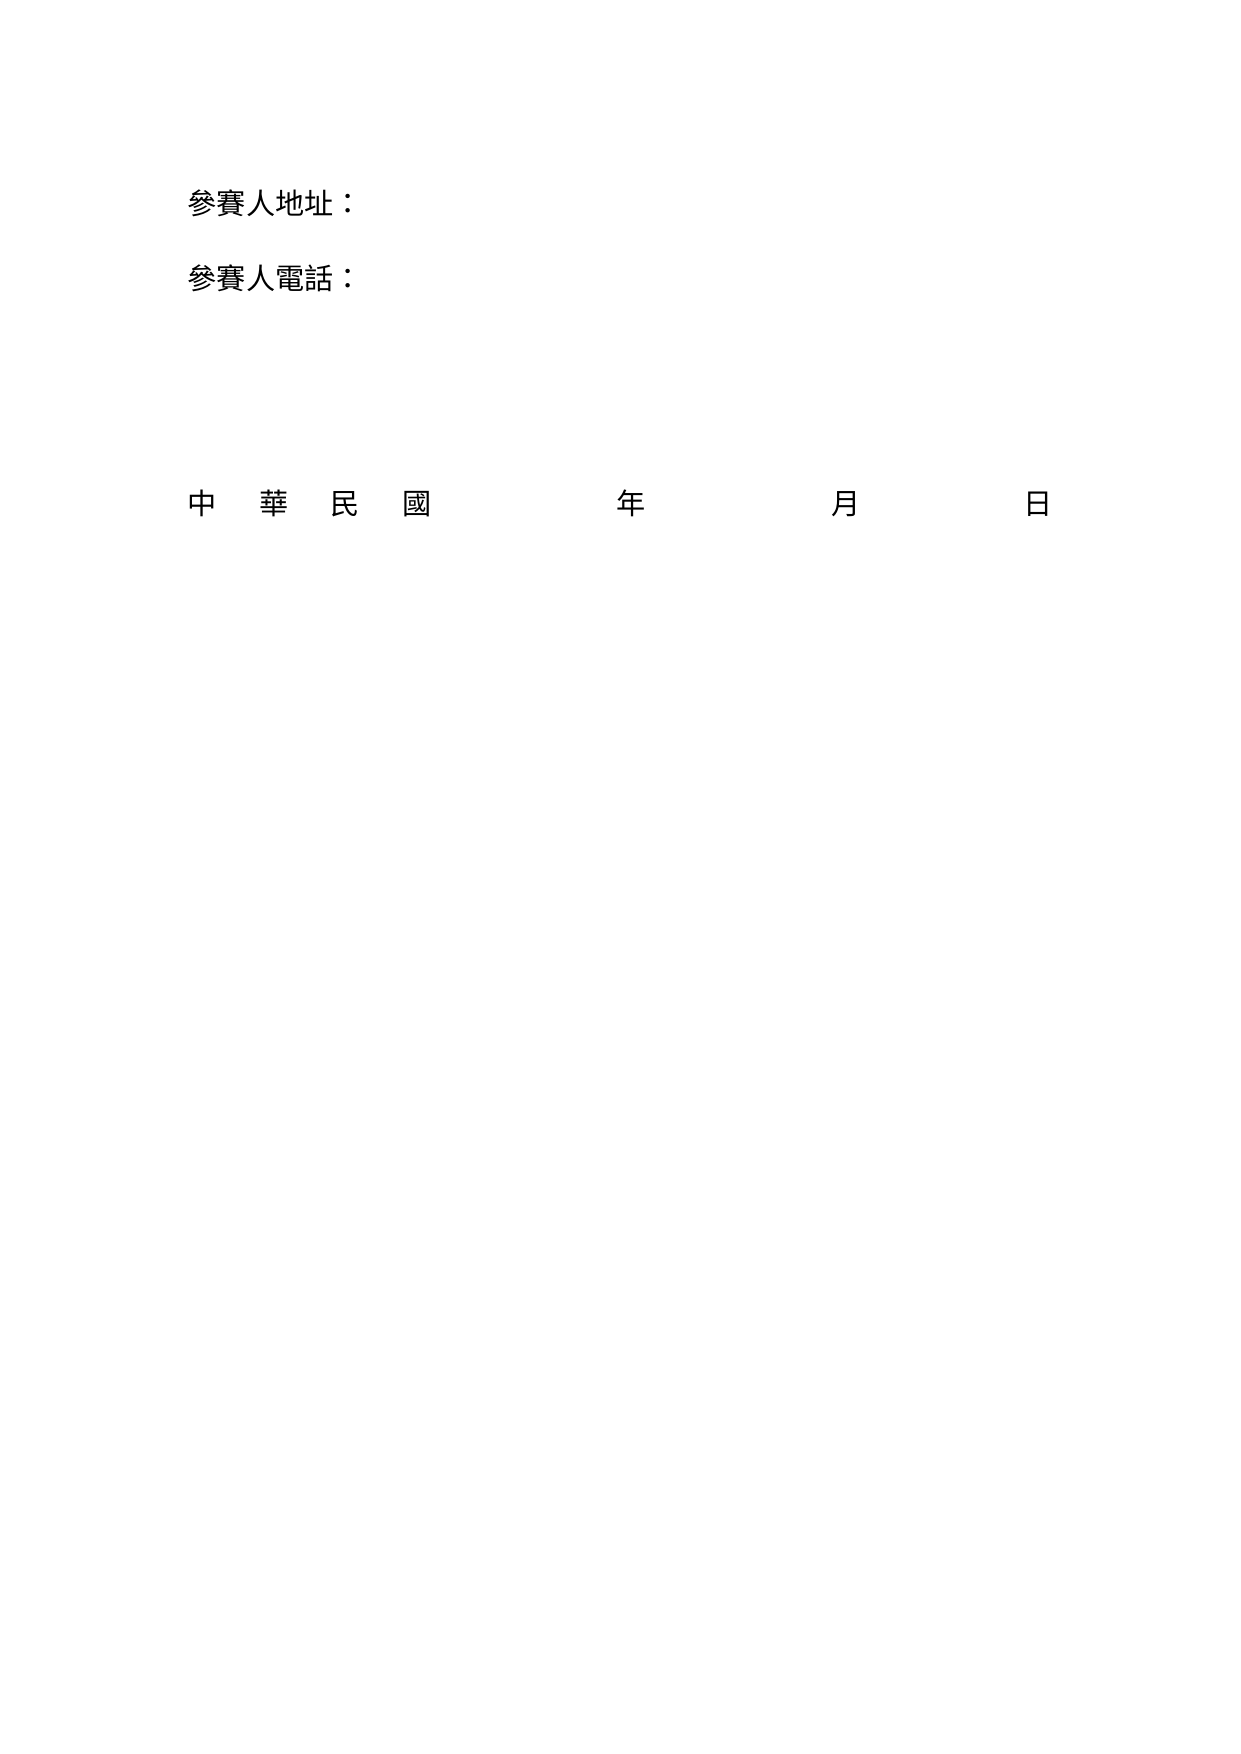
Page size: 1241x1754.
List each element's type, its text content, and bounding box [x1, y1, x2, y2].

text 參賽人電話： [187, 239, 1053, 314]
text 參賽人地址： [187, 164, 1053, 239]
text 中華民國 年 月 日 [187, 464, 1053, 539]
